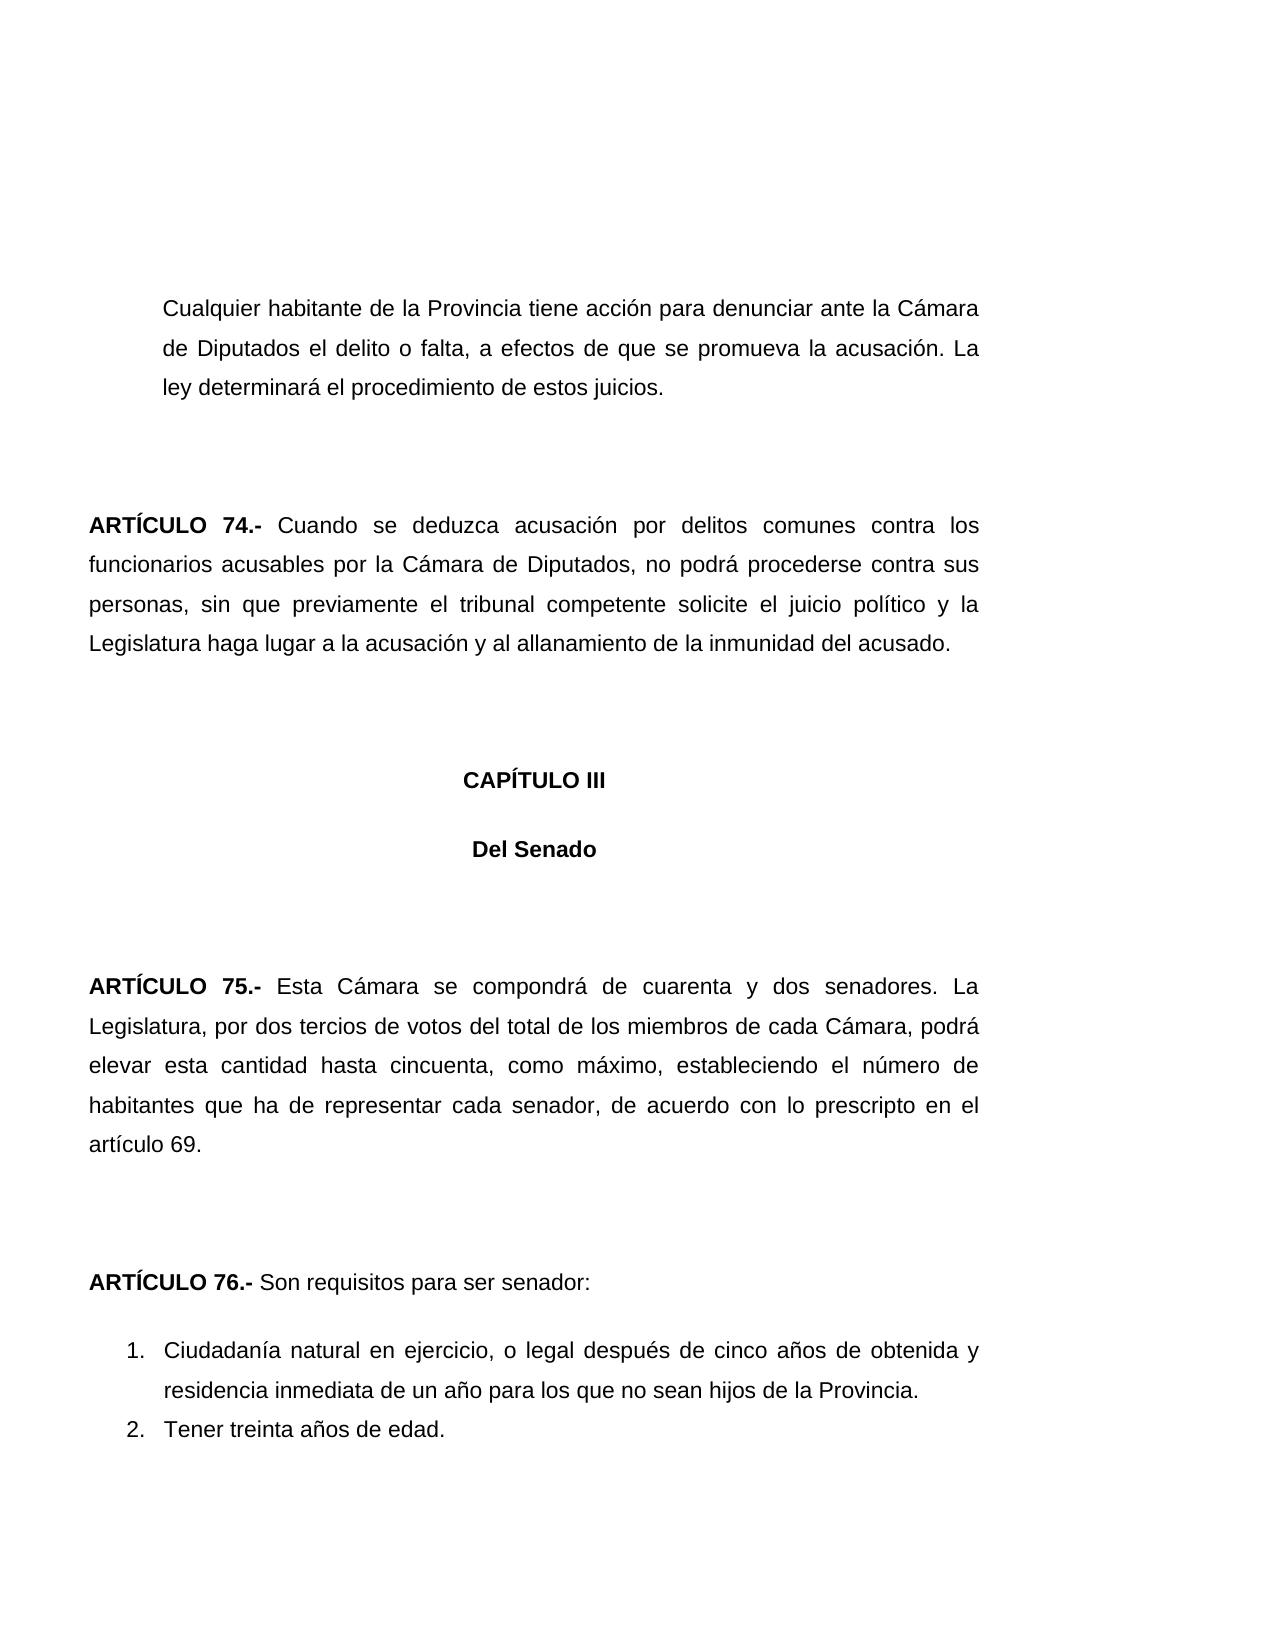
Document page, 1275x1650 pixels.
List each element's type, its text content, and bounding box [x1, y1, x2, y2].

text Cualquier habitante de la Provincia tiene acción para denunciar ante la Cámara de Diputados el delito o falta, a efectos de que se promueva la acusación. La ley determinará el procedimiento de estos juicios. [162, 295, 980, 401]
text ARTÍCULO 75.- Esta Cámara se compondrá de cuarenta y dos senadores. La Legislatura, por dos tercios de votos del total de los miembros de cada Cámara, podrá elevar esta cantidad hasta cincuenta, como máximo, estableciendo el número de habitantes que ha de representar cada senador, de acuerdo con lo prescripto en el artículo 69. [89, 973, 980, 1157]
list Ciudadanía natural en ejercicio, o legal después de cinco años de obtenida y residencia inmediata de un año para los que no sean hijos de la Provincia. [126, 1337, 980, 1403]
list Tener treinta años de edad. [126, 1416, 980, 1442]
text Del Senado [89, 836, 980, 862]
text ARTÍCULO 74.- Cuando se deduzca acusación por delitos comunes contra los funcionarios acusables por la Cámara de Diputados, no podrá procederse contra sus personas, sin que previamente el tribunal competente solicite el juicio político y la Legislatura haga lugar a la acusación y al allanamiento de la inmunidad del acusado. [89, 512, 980, 656]
text ARTÍCULO 76.- Son requisitos para ser senador: [89, 1268, 980, 1295]
text CAPÍTULO III [89, 767, 980, 794]
